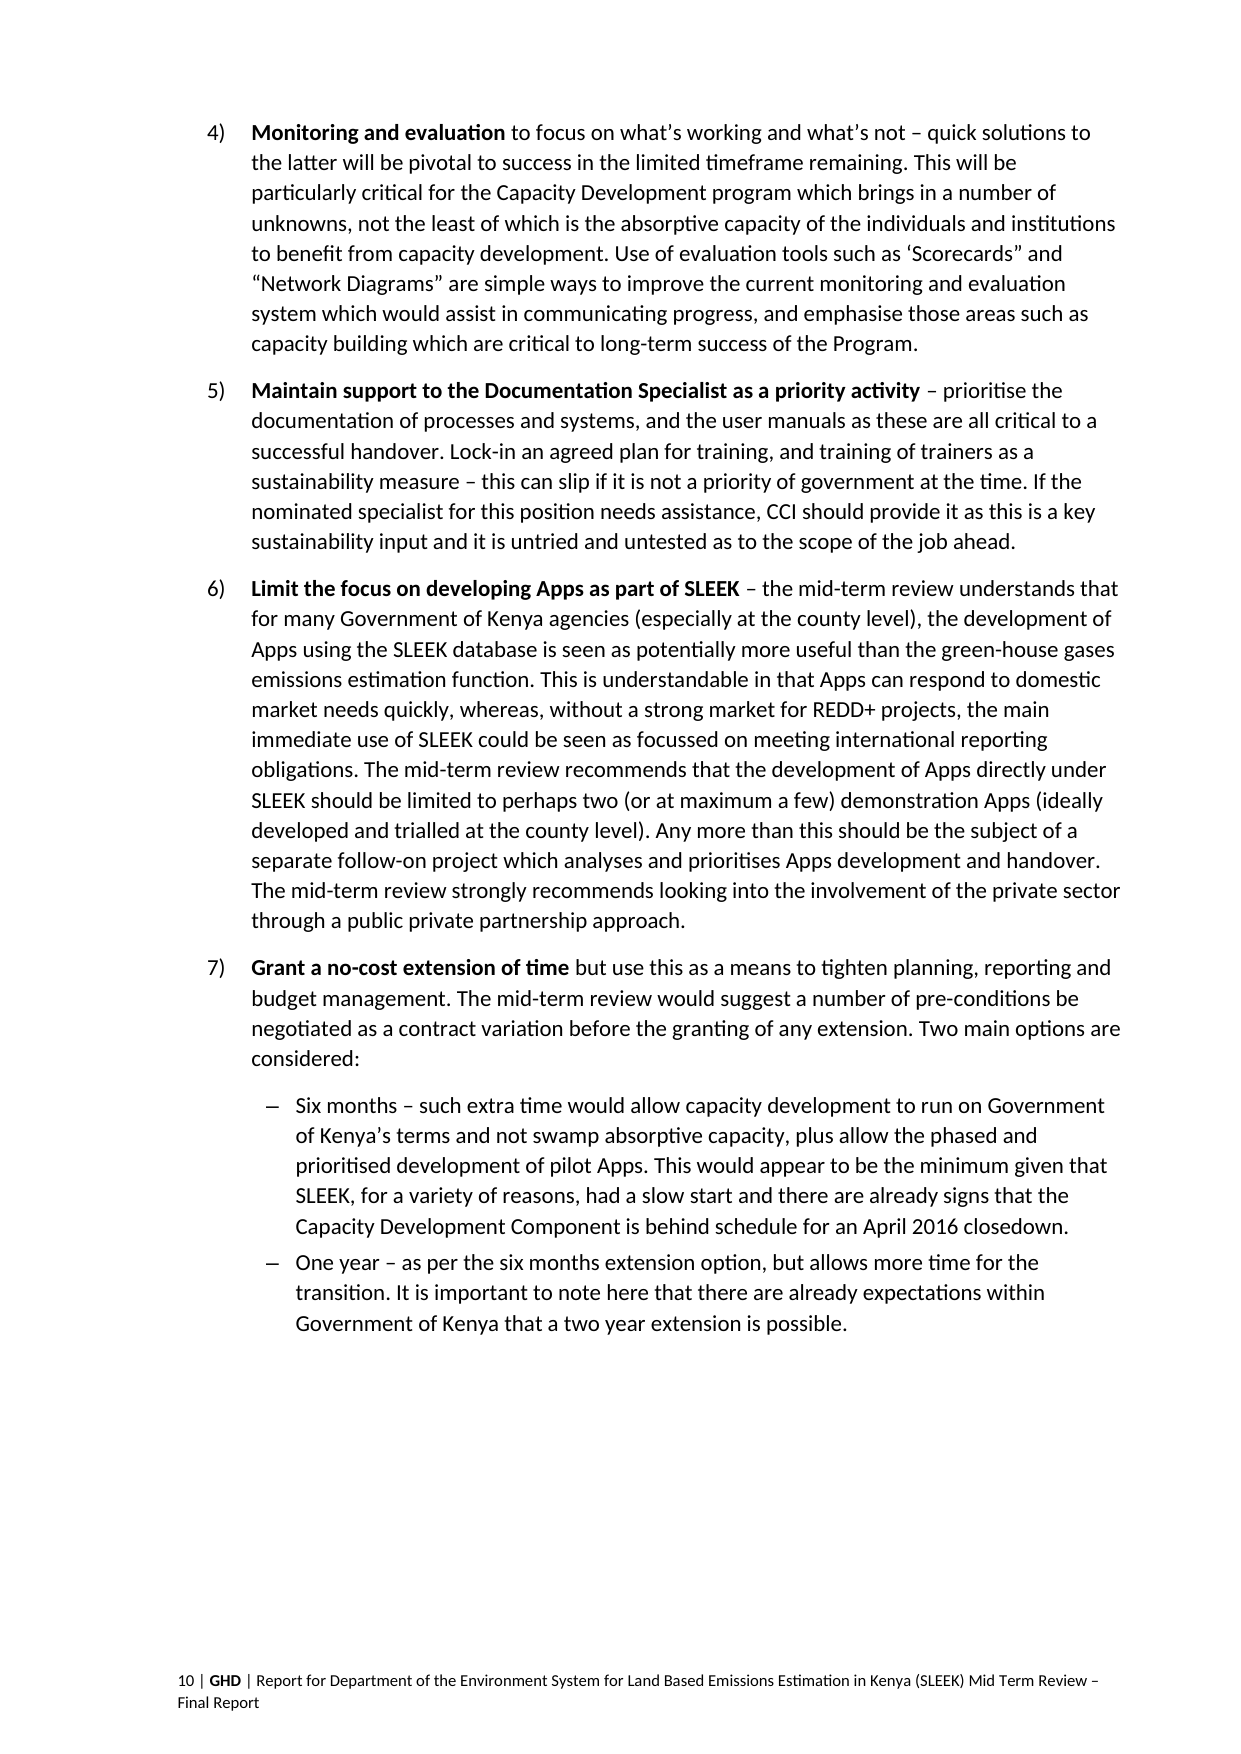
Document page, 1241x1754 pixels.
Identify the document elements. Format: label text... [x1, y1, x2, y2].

text 4) Monitoring and evaluation to focus on what’s working and what’s not – quick solutions to the latter will be pivotal to success in the limited timeframe remaining. This will be particularly critical for the Capacity Development program which brings in a number of unknowns, not the least of which is the absorptive capacity of the individuals and institutions to benefit from capacity development. Use of evaluation tools such as ‘Scorecards” and “Network Diagrams” are simple ways to improve the current monitoring and evaluation system which would assist in communicating progress, and emphasise those areas such as capacity building which are critical to long-term success of the Program. [207, 118, 1122, 358]
text 7) Grant a no-cost extension of time but use this as a means to tighten planning, reporting and budget management. The mid-term review would suggest a number of pre-conditions be negotiated as a contract variation before the granting of any extension. Two main options are considered: [207, 953, 1122, 1072]
text 6) Limit the focus on developing Apps as part of SLEEK – the mid-term review understands that for many Government of Kenya agencies (especially at the county level), the development of Apps using the SLEEK database is seen as potentially more useful than the green-house gases emissions estimation function. This is understandable in that Apps can respond to domestic market needs quickly, whereas, without a strong market for REDD+ projects, the main immediate use of SLEEK could be seen as focussed on meeting international reporting obligations. The mid-term review recommends that the development of Apps directly under SLEEK should be limited to perhaps two (or at maximum a few) demonstration Apps (ideally developed and trialled at the county level). Any more than this should be the subject of a separate follow-on project which analyses and prioritises Apps development and handover. The mid-term review strongly recommends looking into the involvement of the private sector through a public private partnership approach. [207, 574, 1122, 935]
text One year – as per the six months extension option, but allows more time for the transition. It is important to note here that there are already expectations within Government of Kenya that a two year extension is possible. [266, 1248, 1122, 1337]
text Six months – such extra time would allow capacity development to run on Government of Kenya’s terms and not swamp absorptive capacity, plus allow the phased and prioritised development of pilot Apps. This would appear to be the minimum given that SLEEK, for a variety of reasons, had a slow start and there are already signs that the Capacity Development Component is behind schedule for an April 2016 closedown. [266, 1091, 1122, 1240]
text 5) Maintain support to the Documentation Specialist as a priority activity – prioritise the documentation of processes and systems, and the user manuals as these are all critical to a successful handover. Lock-in an agreed plan for training, and training of trainers as a sustainability measure – this can slip if it is not a priority of government at the time. If the nominated specialist for this position needs assistance, CCI should provide it as this is a key sustainability input and it is untried and untested as to the scope of the job ahead. [207, 376, 1122, 556]
